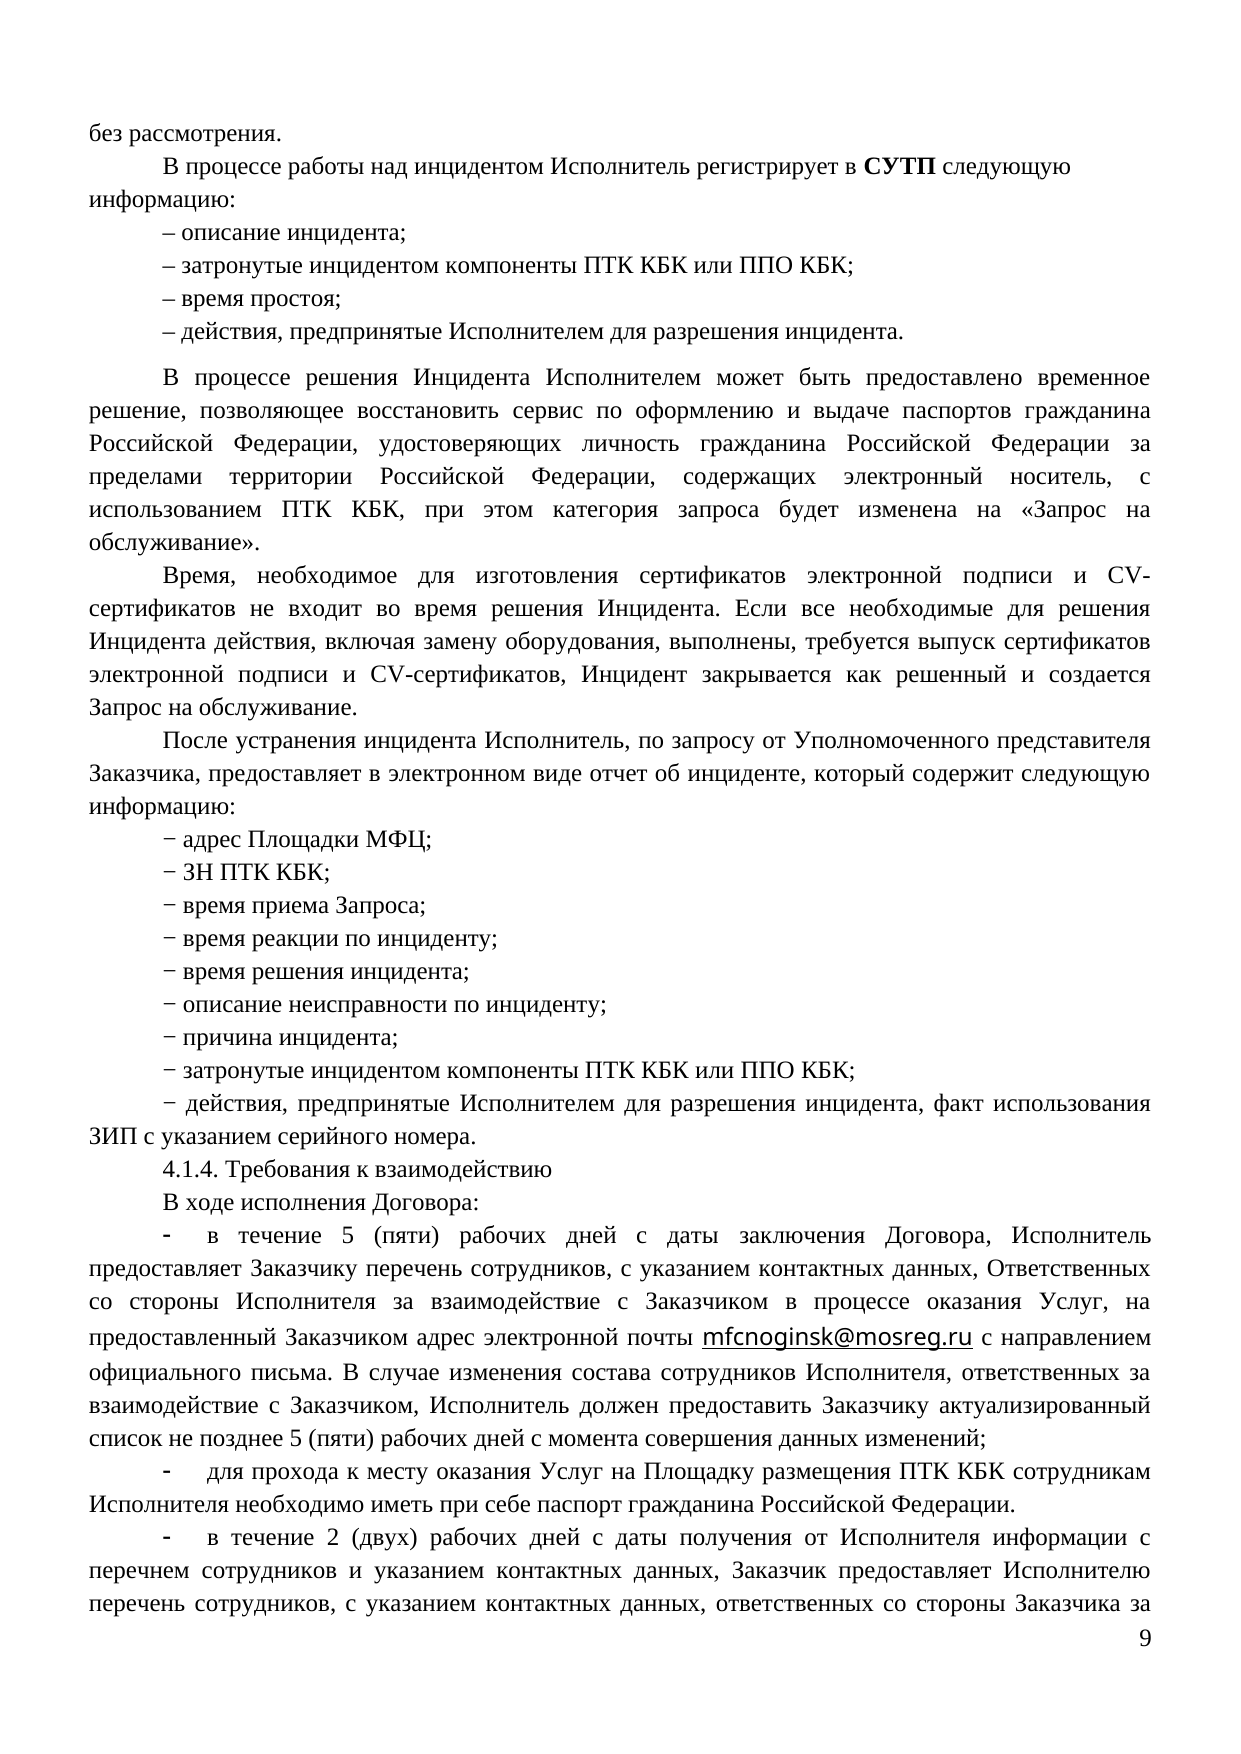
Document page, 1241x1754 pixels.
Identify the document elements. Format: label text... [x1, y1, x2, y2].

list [89, 1522, 1152, 1617]
text − описание неисправности по инциденту; [89, 989, 1152, 1018]
text В ходе исполнения Договора: [89, 1187, 1152, 1216]
text − действия, предпринятые Исполнителем для разрешения инцидента, факт использования ЗИП с указанием серийного номера. [89, 1088, 1152, 1150]
text После устранения инцидента Исполнитель, по запросу от Уполномоченного представителя Заказчика, предоставляет в электронном виде отчет об инциденте, который содержит следующую информацию: [89, 725, 1152, 820]
text − адрес Площадки МФЦ; [89, 824, 1152, 853]
text − время решения инцидента; [89, 956, 1152, 985]
text − затронутые инцидентом компоненты ПТК КБК или ППО КБК; [89, 1055, 1152, 1084]
text – действия, предпринятые Исполнителем для разрешения инцидента. [89, 316, 1152, 345]
list в течение 5 (пяти) рабочих дней с даты заключения Договора, Исполнитель предоставляет Заказчику перечень сотрудников, с указанием контактных данных, Ответственных со стороны Исполнителя за взаимодействие с Заказчиком в процессе оказания Услуг, на предоставленный Заказчиком адрес электронной почты mfcnoginsk@mosreg.ru с направлением официального письма. В случае изменения состава сотрудников Исполнителя, ответственных за взаимодействие с Заказчиком, Исполнитель должен предоставить Заказчику актуализированный список не позднее 5 (пяти) рабочих дней с момента совершения данных изменений; [89, 1220, 1152, 1452]
text − причина инцидента; [89, 1022, 1152, 1051]
text – описание инцидента; [89, 217, 1152, 246]
text − ЗН ПТК КБК; [89, 857, 1152, 886]
text − время реакции по инциденту; [89, 923, 1152, 952]
text − время приема Запроса; [89, 890, 1152, 919]
text – время простоя; [89, 283, 1152, 312]
list для прохода к месту оказания Услуг на Площадку размещения ПТК КБК сотрудникам Исполнителя необходимо иметь при себе паспорт гражданина Российской Федерации. [89, 1456, 1152, 1518]
text В процессе работы над инцидентом Исполнитель регистрирует в СУТП следующую информацию: [89, 151, 1152, 213]
text В процессе решения Инцидента Исполнителем может быть предоставлено временное решение, позволяющее восстановить сервис по оформлению и выдаче паспортов гражданина Российской Федерации, удостоверяющих личность гражданина Российской Федерации за пределами территории Российской Федерации, содержащих электронный носитель, с использованием ПТК КБК, при этом категория запроса будет изменена на «Запрос на обслуживание». [89, 362, 1152, 556]
text – затронутые инцидентом компоненты ПТК КБК или ППО КБК; [89, 250, 1152, 279]
text 4.1.4. Требования к взаимодействию [89, 1154, 1152, 1183]
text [89, 118, 1152, 147]
text Время, необходимое для изготовления сертификатов электронной подписи и CV-сертификатов не входит во время решения Инцидента. Если все необходимые для решения Инцидента действия, включая замену оборудования, выполнены, требуется выпуск сертификатов электронной подписи и CV-сертификатов, Инцидент закрывается как решенный и создается Запрос на обслуживание. [89, 560, 1152, 721]
